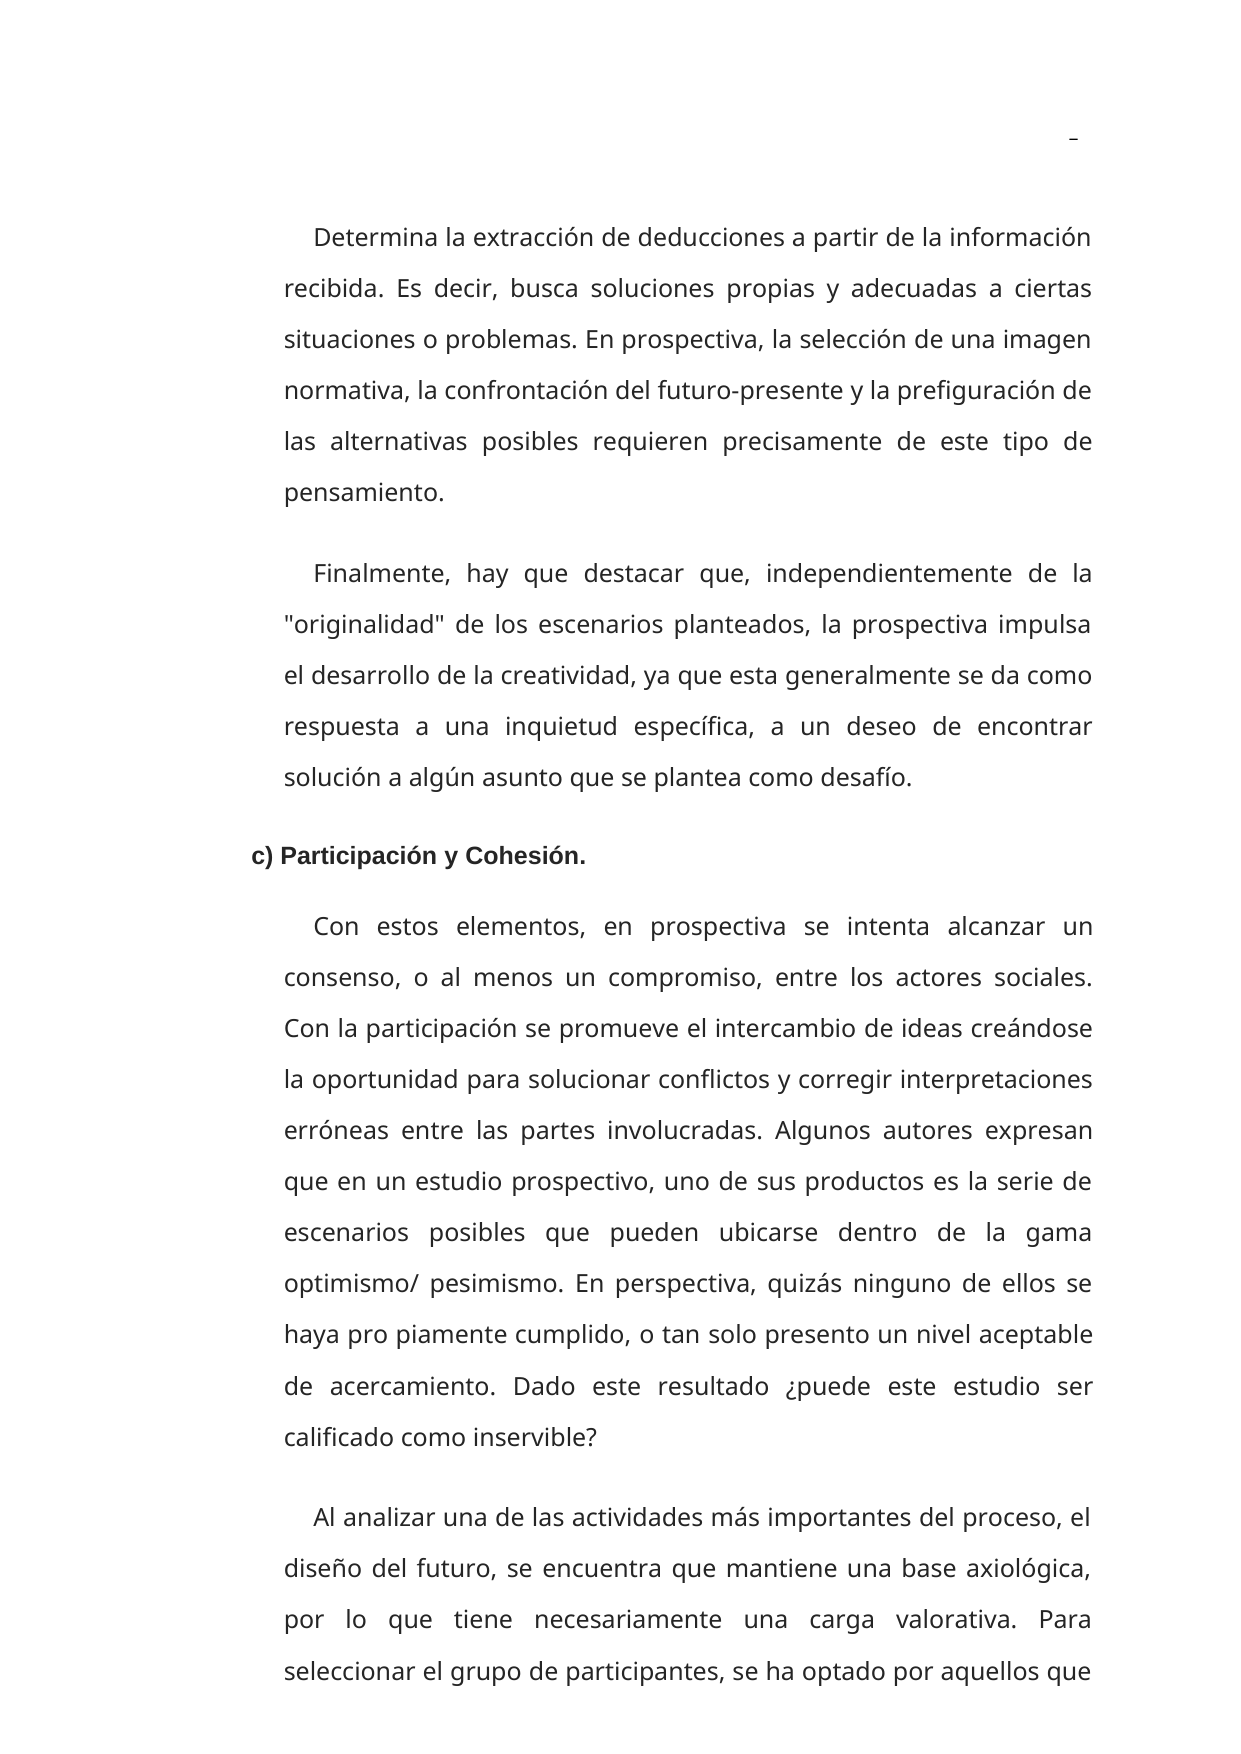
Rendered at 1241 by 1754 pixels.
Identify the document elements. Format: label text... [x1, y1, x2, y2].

text Determina la extracción de deducciones a partir de la información recibida. Es decir, busca soluciones propias y adecuadas a ciertas situaciones o problemas. En prospectiva, la selección de una imagen normativa, la confrontación del futuro-presente y la prefiguración de las alternativas posibles requieren precisamente de este tipo de pensamiento. [283, 220, 1093, 509]
text Con estos elementos, en prospectiva se intenta alcanzar un consenso, o al menos un compromiso, entre los actores sociales. Con la participación se promueve el intercambio de ideas creándose la oportunidad para solucionar conflictos y corregir interpretaciones erróneas entre las partes involucradas. Algunos autores expresan que en un estudio prospectivo, uno de sus productos es la serie de escenarios posibles que pueden ubicarse dentro de la gama optimismo/ pesimismo. En perspectiva, quizás ninguno de ellos se haya pro piamente cumplido, o tan solo presento un nivel aceptable de acercamiento. Dado este resultado ¿puede este estudio ser calificado como inservible? [283, 909, 1093, 1453]
subtitle Participación y Cohesión. [251, 841, 1213, 869]
text Finalmente, hay que destacar que, independientemente de la "originalidad" de los escenarios planteados, la prospectiva impulsa el desarrollo de la creatividad, ya que esta generalmente se da como respuesta a una inquietud específica, a un deseo de encontrar solución a algún asunto que se plantea como desafío. [283, 556, 1092, 794]
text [283, 1500, 1092, 1687]
